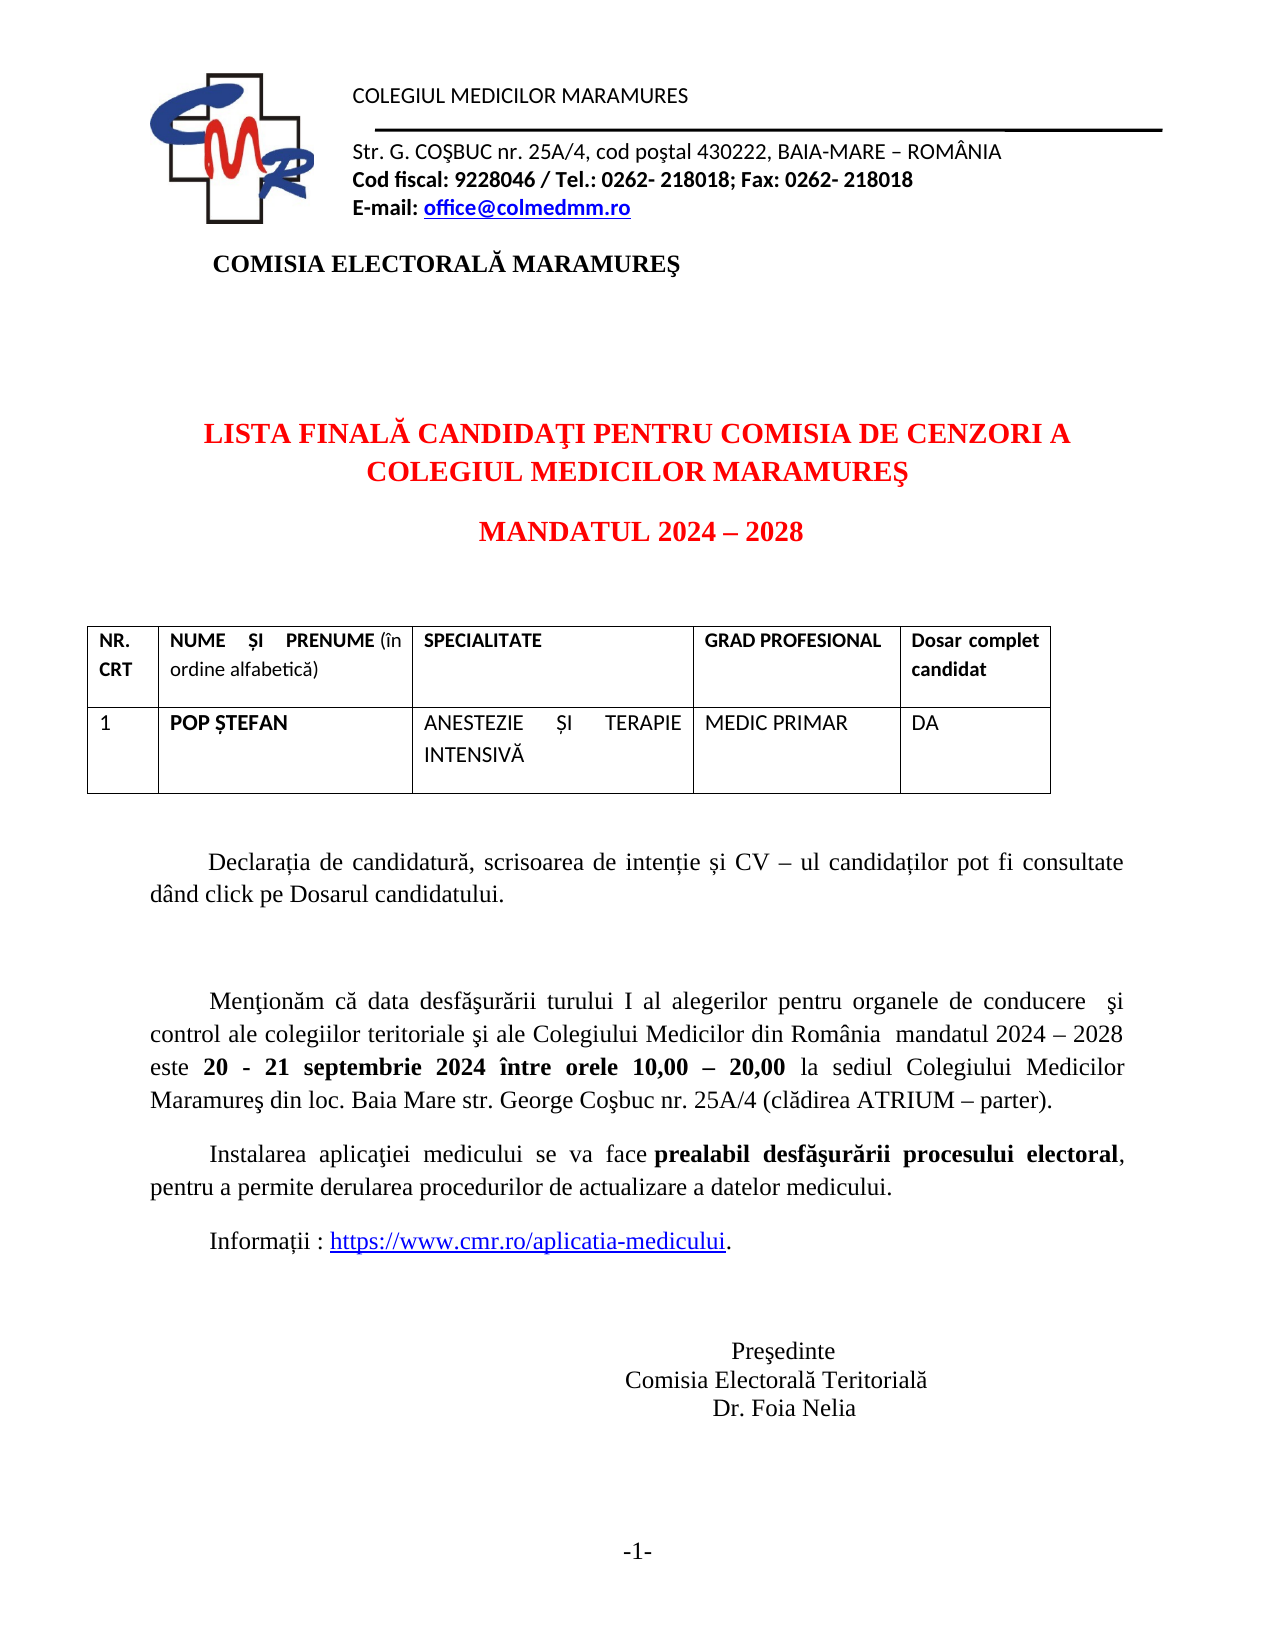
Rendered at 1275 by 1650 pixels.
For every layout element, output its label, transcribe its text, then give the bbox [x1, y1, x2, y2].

text Informații : https://www.cmr.ro/aplicatia-medicului. [150, 1226, 1125, 1255]
text MANDATUL 2024 – 2028 [150, 514, 1125, 547]
text Declarația de candidatură, scrisoarea de intenție și CV – ul candidaților pot fi consultate dând click pe Dosarul candidatului. [150, 847, 1125, 908]
picture [150, 73, 314, 224]
text Menţionăm că data desfăşurării turului I al alegerilor pentru organele de conducere şi control ale colegiilor teritoriale şi ale Colegiului Medicilor din România mandatul 2024 – 2028 este 20 - 21 septembrie 2024 între orele 10,00 – 20,00 la sediul Colegiului Medicilor Maramureş din loc. Baia Mare str. George Coşbuc nr. 25A/4 (clădirea ATRIUM – parter). [150, 986, 1125, 1114]
text Comisia Electorală Teritorială [150, 1365, 1125, 1393]
table_cell ANESTEZIE ȘI TERAPIE INTENSIVĂ [413, 708, 693, 792]
table_header Dosar complet candidat [901, 627, 1050, 707]
table_header GRAD PROFESIONAL [694, 627, 900, 707]
title LISTA FINALĂ CANDIDAŢI PENTRU COMISIA DE CENZORI A COLEGIUL MEDICILOR MARAMUREŞ [150, 416, 1125, 488]
table_cell 1 [88, 708, 158, 792]
text -1- [150, 1536, 1125, 1565]
table_header NR. CRT [88, 627, 158, 707]
text Preşedinte [150, 1336, 1125, 1365]
text COMISIA ELECTORALĂ MARAMUREŞ [150, 249, 1125, 278]
table_cell DA [901, 708, 1050, 792]
table_cell MEDIC PRIMAR [694, 708, 900, 792]
table_header SPECIALITATE [413, 627, 693, 707]
text Instalarea aplicaţiei medicului se va face prealabil desfăşurării procesului electoral, pentru a permite derularea procedurilor de actualizare a datelor medicului. [150, 1139, 1125, 1201]
text Dr. Foia Nelia [150, 1393, 1125, 1422]
table_header NUME ȘI PRENUME (în ordine alfabetică) [159, 627, 412, 707]
table_cell POP ȘTEFAN [159, 708, 412, 792]
